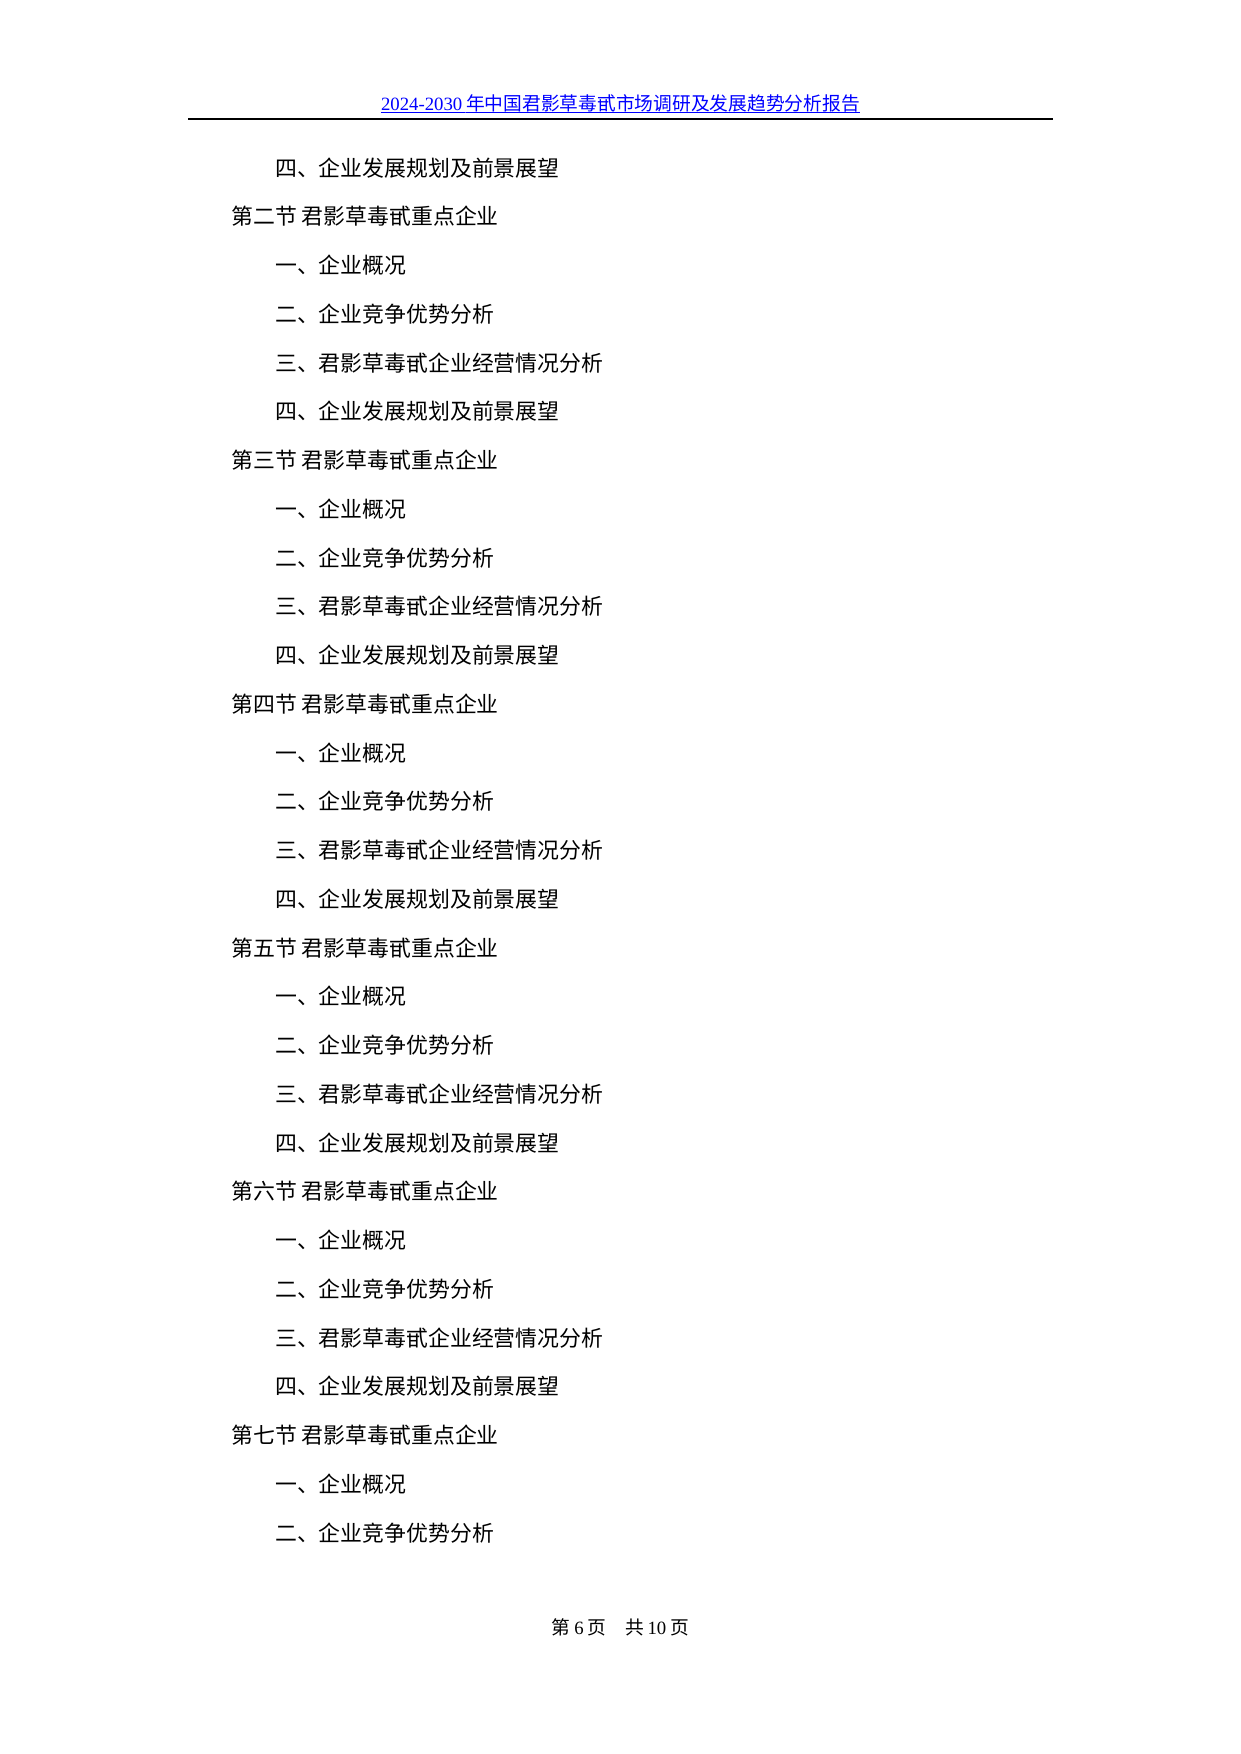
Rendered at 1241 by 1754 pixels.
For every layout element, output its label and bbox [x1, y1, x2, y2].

text [187, 150, 1053, 1548]
